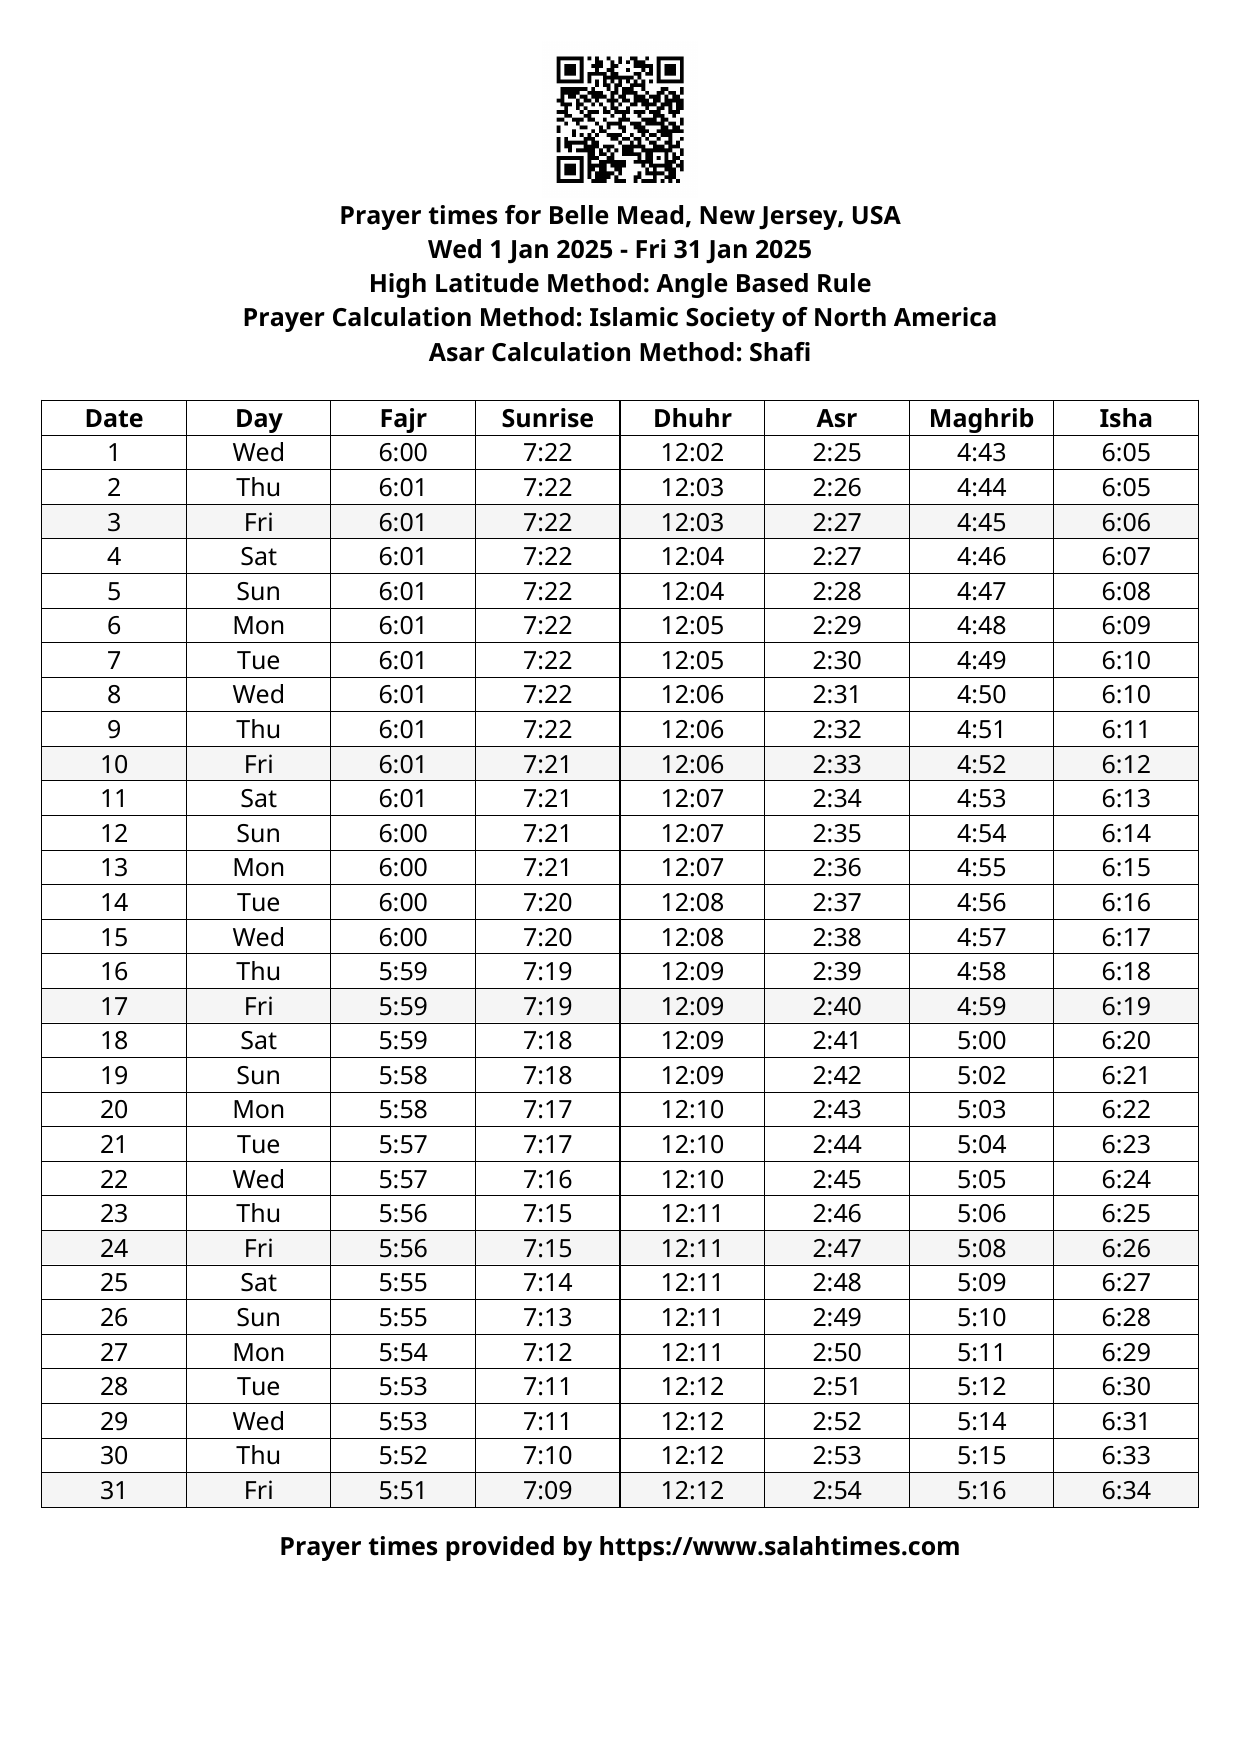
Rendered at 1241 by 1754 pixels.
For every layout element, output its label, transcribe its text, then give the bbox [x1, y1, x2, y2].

table_cell 6:24 [1054, 1162, 1198, 1195]
table_cell 5:59 [331, 1024, 475, 1057]
table_cell 23 [42, 1196, 186, 1230]
table_cell 5:02 [910, 1058, 1053, 1092]
table_cell 6:21 [1054, 1058, 1198, 1092]
table_cell 6:00 [331, 885, 475, 919]
table_cell 7:22 [476, 712, 619, 746]
table_cell 27 [42, 1335, 186, 1368]
table_cell Sun [187, 816, 330, 849]
table_cell Tue [187, 1369, 330, 1403]
table_cell 12:07 [621, 781, 764, 815]
table_cell Sat [187, 781, 330, 815]
table_cell Thu [187, 712, 330, 746]
table_cell Tue [187, 1127, 330, 1161]
table_cell 5:56 [331, 1196, 475, 1230]
table_cell 7:21 [476, 816, 619, 849]
table_cell 12:12 [621, 1404, 764, 1437]
table_cell 7:22 [476, 539, 619, 573]
table_cell 2:25 [765, 436, 909, 469]
table_cell 2:37 [765, 885, 909, 919]
table_cell 12:11 [621, 1266, 764, 1299]
table_cell Fri [187, 1231, 330, 1264]
table_cell 2:50 [765, 1335, 909, 1368]
table_cell 5:58 [331, 1093, 475, 1126]
table_cell 6:00 [331, 920, 475, 953]
table_cell 7 [42, 643, 186, 677]
table_cell 2:39 [765, 954, 909, 988]
table_cell 3 [42, 505, 186, 538]
text Asar Calculation Method: Shafi [42, 334, 1198, 368]
table_cell 2:53 [765, 1439, 909, 1472]
table_cell 6:29 [1054, 1335, 1198, 1368]
table_cell 12:10 [621, 1162, 764, 1195]
table_cell Thu [187, 1196, 330, 1230]
table_cell 5:55 [331, 1266, 475, 1299]
text High Latitude Method: Angle Based Rule [42, 266, 1198, 300]
table_cell 4:43 [910, 436, 1053, 469]
table_cell 7:18 [476, 1024, 619, 1057]
table_cell 6:01 [331, 678, 475, 711]
table_cell Sun [187, 1058, 330, 1092]
table_cell 5:59 [331, 954, 475, 988]
table_cell 2:33 [765, 747, 909, 780]
table_cell 28 [42, 1369, 186, 1403]
table_cell 4:54 [910, 816, 1053, 849]
table_cell 2:29 [765, 609, 909, 642]
table_header Isha [1054, 401, 1198, 434]
table_cell 5:57 [331, 1127, 475, 1161]
table_cell 7:21 [476, 747, 619, 780]
table_cell 2:36 [765, 851, 909, 884]
table_cell Fri [187, 989, 330, 1022]
table_cell 30 [42, 1439, 186, 1472]
table_cell Sat [187, 539, 330, 573]
table_cell 2:41 [765, 1024, 909, 1057]
table_cell 5:56 [331, 1231, 475, 1264]
table_cell 2:27 [765, 539, 909, 573]
table_cell 6:20 [1054, 1024, 1198, 1057]
table_cell 5:04 [910, 1127, 1053, 1161]
table_cell 12:03 [621, 470, 764, 504]
table_cell 29 [42, 1404, 186, 1437]
table_cell 20 [42, 1093, 186, 1126]
table_cell 7:22 [476, 643, 619, 677]
table_cell 2:48 [765, 1266, 909, 1299]
table_cell 6:01 [331, 574, 475, 607]
table_cell Thu [187, 1439, 330, 1472]
table_cell 19 [42, 1058, 186, 1092]
table_cell 6:10 [1054, 678, 1198, 711]
table_cell Wed [187, 436, 330, 469]
table_cell 6:17 [1054, 920, 1198, 953]
text Prayer times for Belle Mead, New Jersey, USA [42, 198, 1198, 232]
table_cell 6:27 [1054, 1266, 1198, 1299]
table_cell 6:01 [331, 712, 475, 746]
table_cell 2:26 [765, 470, 909, 504]
table_cell 7:15 [476, 1196, 619, 1230]
table_header Asr [765, 401, 909, 434]
table_cell 12:07 [621, 816, 764, 849]
table_cell 12:04 [621, 574, 764, 607]
table_cell 2:49 [765, 1300, 909, 1334]
table_cell 14 [42, 885, 186, 919]
table_cell Thu [187, 954, 330, 988]
table_cell 12:02 [621, 436, 764, 469]
table_cell Sun [187, 574, 330, 607]
table_cell 12:11 [621, 1335, 764, 1368]
table_cell 6:06 [1054, 505, 1198, 538]
table_cell 6:00 [331, 816, 475, 849]
table_cell Fri [187, 505, 330, 538]
table_cell 2:28 [765, 574, 909, 607]
table_cell 12 [42, 816, 186, 849]
table_cell 2:38 [765, 920, 909, 953]
table_cell 2:31 [765, 678, 909, 711]
table_cell 7:21 [476, 781, 619, 815]
table_cell 12:08 [621, 920, 764, 953]
table_cell 15 [42, 920, 186, 953]
table_cell 12:10 [621, 1127, 764, 1161]
table_cell 5 [42, 574, 186, 607]
table_cell 21 [42, 1127, 186, 1161]
table_cell Mon [187, 1093, 330, 1126]
table_cell 6:15 [1054, 851, 1198, 884]
table_cell 7:22 [476, 678, 619, 711]
table_cell Thu [187, 470, 330, 504]
table_cell 6:01 [331, 505, 475, 538]
table_cell 4:50 [910, 678, 1053, 711]
table_cell 12:12 [621, 1473, 764, 1507]
table_cell 12:09 [621, 954, 764, 988]
table_cell Tue [187, 643, 330, 677]
table_cell 6:01 [331, 781, 475, 815]
table_cell 2:30 [765, 643, 909, 677]
table_cell 4:51 [910, 712, 1053, 746]
table_cell 4:56 [910, 885, 1053, 919]
table_cell Mon [187, 851, 330, 884]
text Wed 1 Jan 2025 - Fri 31 Jan 2025 [42, 232, 1198, 266]
table_cell 5:11 [910, 1335, 1053, 1368]
table_cell 6:00 [331, 436, 475, 469]
table_cell 6:12 [1054, 747, 1198, 780]
table_cell 7:14 [476, 1266, 619, 1299]
table_cell 31 [42, 1473, 186, 1507]
table_cell 6:33 [1054, 1439, 1198, 1472]
table_cell 7:12 [476, 1335, 619, 1368]
table_cell 6:09 [1054, 609, 1198, 642]
table_cell 25 [42, 1266, 186, 1299]
table_cell 6:34 [1054, 1473, 1198, 1507]
table_header Maghrib [910, 401, 1053, 434]
picture [542, 41, 699, 198]
table_cell 17 [42, 989, 186, 1022]
table_cell 5:10 [910, 1300, 1053, 1334]
table_cell Sat [187, 1266, 330, 1299]
table_cell 2 [42, 470, 186, 504]
table_cell Mon [187, 609, 330, 642]
table_cell 6:00 [331, 851, 475, 884]
table_cell 2:27 [765, 505, 909, 538]
table_cell 9 [42, 712, 186, 746]
table_cell 7:22 [476, 436, 619, 469]
table_cell Sat [187, 1024, 330, 1057]
table_cell 4:46 [910, 539, 1053, 573]
table_cell 1 [42, 436, 186, 469]
table_cell 7:19 [476, 954, 619, 988]
table_cell 12:08 [621, 885, 764, 919]
table_cell 7:19 [476, 989, 619, 1022]
table_cell 4 [42, 539, 186, 573]
table_header Day [187, 401, 330, 434]
table_cell 7:09 [476, 1473, 619, 1507]
table_cell 5:57 [331, 1162, 475, 1195]
table_cell 4:55 [910, 851, 1053, 884]
table_cell 2:46 [765, 1196, 909, 1230]
table_cell 5:12 [910, 1369, 1053, 1403]
table_cell 7:17 [476, 1093, 619, 1126]
table_cell 6:25 [1054, 1196, 1198, 1230]
table_cell 6:05 [1054, 436, 1198, 469]
table_cell 12:10 [621, 1093, 764, 1126]
table_cell 4:57 [910, 920, 1053, 953]
table_cell 7:16 [476, 1162, 619, 1195]
text Prayer Calculation Method: Islamic Society of North America [42, 300, 1198, 334]
table_cell 2:47 [765, 1231, 909, 1264]
table_cell 7:22 [476, 505, 619, 538]
table_cell 6:01 [331, 643, 475, 677]
table_cell 7:22 [476, 609, 619, 642]
table_cell 6:22 [1054, 1093, 1198, 1126]
text Prayer times provided by https://www.salahtimes.com [42, 1528, 1198, 1563]
table_cell 7:17 [476, 1127, 619, 1161]
table_cell 7:15 [476, 1231, 619, 1264]
table_cell 5:54 [331, 1335, 475, 1368]
table_cell 12:03 [621, 505, 764, 538]
table_cell 18 [42, 1024, 186, 1057]
table_cell 2:54 [765, 1473, 909, 1507]
table_cell 5:00 [910, 1024, 1053, 1057]
table_cell 5:53 [331, 1369, 475, 1403]
table_cell 4:49 [910, 643, 1053, 677]
table_cell 22 [42, 1162, 186, 1195]
table_cell 10 [42, 747, 186, 780]
table_cell 4:58 [910, 954, 1053, 988]
table_cell 12:12 [621, 1369, 764, 1403]
table_cell 6:01 [331, 539, 475, 573]
table_cell 6:31 [1054, 1404, 1198, 1437]
table_cell 6:08 [1054, 574, 1198, 607]
table_cell 5:51 [331, 1473, 475, 1507]
table_cell 12:11 [621, 1231, 764, 1264]
table_cell 4:59 [910, 989, 1053, 1022]
table_header Date [42, 401, 186, 434]
table_cell Tue [187, 885, 330, 919]
table_cell 12:06 [621, 747, 764, 780]
table_cell 6:10 [1054, 643, 1198, 677]
table_cell 12:09 [621, 1024, 764, 1057]
table_cell 6:01 [331, 470, 475, 504]
table_cell Sun [187, 1300, 330, 1334]
table_cell 26 [42, 1300, 186, 1334]
table_cell 12:06 [621, 678, 764, 711]
table_cell 12:06 [621, 712, 764, 746]
table_cell Wed [187, 920, 330, 953]
table_cell 12:12 [621, 1439, 764, 1472]
table_cell 5:15 [910, 1439, 1053, 1472]
table_cell 6:16 [1054, 885, 1198, 919]
table_cell 4:47 [910, 574, 1053, 607]
table_cell 5:53 [331, 1404, 475, 1437]
table_header Fajr [331, 401, 475, 434]
table_cell 5:06 [910, 1196, 1053, 1230]
table_cell 2:44 [765, 1127, 909, 1161]
table_cell 2:51 [765, 1369, 909, 1403]
table_cell 6:01 [331, 609, 475, 642]
table_cell 4:44 [910, 470, 1053, 504]
table_cell 5:58 [331, 1058, 475, 1092]
table_cell 6:30 [1054, 1369, 1198, 1403]
table_cell 7:11 [476, 1404, 619, 1437]
table_cell Mon [187, 1335, 330, 1368]
table_cell 7:20 [476, 920, 619, 953]
table_cell 7:20 [476, 885, 619, 919]
table_cell 5:16 [910, 1473, 1053, 1507]
table_cell 2:32 [765, 712, 909, 746]
table_cell 7:22 [476, 574, 619, 607]
table_cell 4:53 [910, 781, 1053, 815]
table_cell 2:40 [765, 989, 909, 1022]
table_cell 12:05 [621, 609, 764, 642]
table_cell 16 [42, 954, 186, 988]
table_cell 6:23 [1054, 1127, 1198, 1161]
table_cell 7:22 [476, 470, 619, 504]
table_cell 12:11 [621, 1300, 764, 1334]
table_cell 5:09 [910, 1266, 1053, 1299]
table_cell 12:04 [621, 539, 764, 573]
table_cell 5:08 [910, 1231, 1053, 1264]
table_cell 6 [42, 609, 186, 642]
table_cell 6:19 [1054, 989, 1198, 1022]
table_cell 6:14 [1054, 816, 1198, 849]
table_cell 2:52 [765, 1404, 909, 1437]
table_cell 5:55 [331, 1300, 475, 1334]
table_cell 8 [42, 678, 186, 711]
table_cell 12:09 [621, 989, 764, 1022]
table_cell Fri [187, 747, 330, 780]
table_header Sunrise [476, 401, 619, 434]
table_cell 4:52 [910, 747, 1053, 780]
table_cell 6:28 [1054, 1300, 1198, 1334]
table_cell 2:42 [765, 1058, 909, 1092]
table_cell 7:13 [476, 1300, 619, 1334]
table_cell Fri [187, 1473, 330, 1507]
table_cell 7:18 [476, 1058, 619, 1092]
table_cell 12:07 [621, 851, 764, 884]
table_cell 5:52 [331, 1439, 475, 1472]
table_cell 7:21 [476, 851, 619, 884]
table_cell 4:48 [910, 609, 1053, 642]
table_cell 2:43 [765, 1093, 909, 1126]
table_cell 6:01 [331, 747, 475, 780]
table_cell 6:05 [1054, 470, 1198, 504]
table_cell 12:09 [621, 1058, 764, 1092]
table_cell 5:03 [910, 1093, 1053, 1126]
table_cell Wed [187, 1404, 330, 1437]
table_cell 2:35 [765, 816, 909, 849]
table_cell 2:45 [765, 1162, 909, 1195]
table_header Dhuhr [621, 401, 764, 434]
table_cell 6:11 [1054, 712, 1198, 746]
table_cell 5:59 [331, 989, 475, 1022]
table_cell Wed [187, 1162, 330, 1195]
table_cell 6:13 [1054, 781, 1198, 815]
table_cell 12:05 [621, 643, 764, 677]
table_cell 13 [42, 851, 186, 884]
table_cell 6:18 [1054, 954, 1198, 988]
table_cell 2:34 [765, 781, 909, 815]
table_cell Wed [187, 678, 330, 711]
table_cell 24 [42, 1231, 186, 1264]
table_cell 6:26 [1054, 1231, 1198, 1264]
table_cell 6:07 [1054, 539, 1198, 573]
table_cell 12:11 [621, 1196, 764, 1230]
table_cell 7:10 [476, 1439, 619, 1472]
table_cell 7:11 [476, 1369, 619, 1403]
table_cell 5:05 [910, 1162, 1053, 1195]
table_cell 5:14 [910, 1404, 1053, 1437]
table_cell 4:45 [910, 505, 1053, 538]
table_cell 11 [42, 781, 186, 815]
